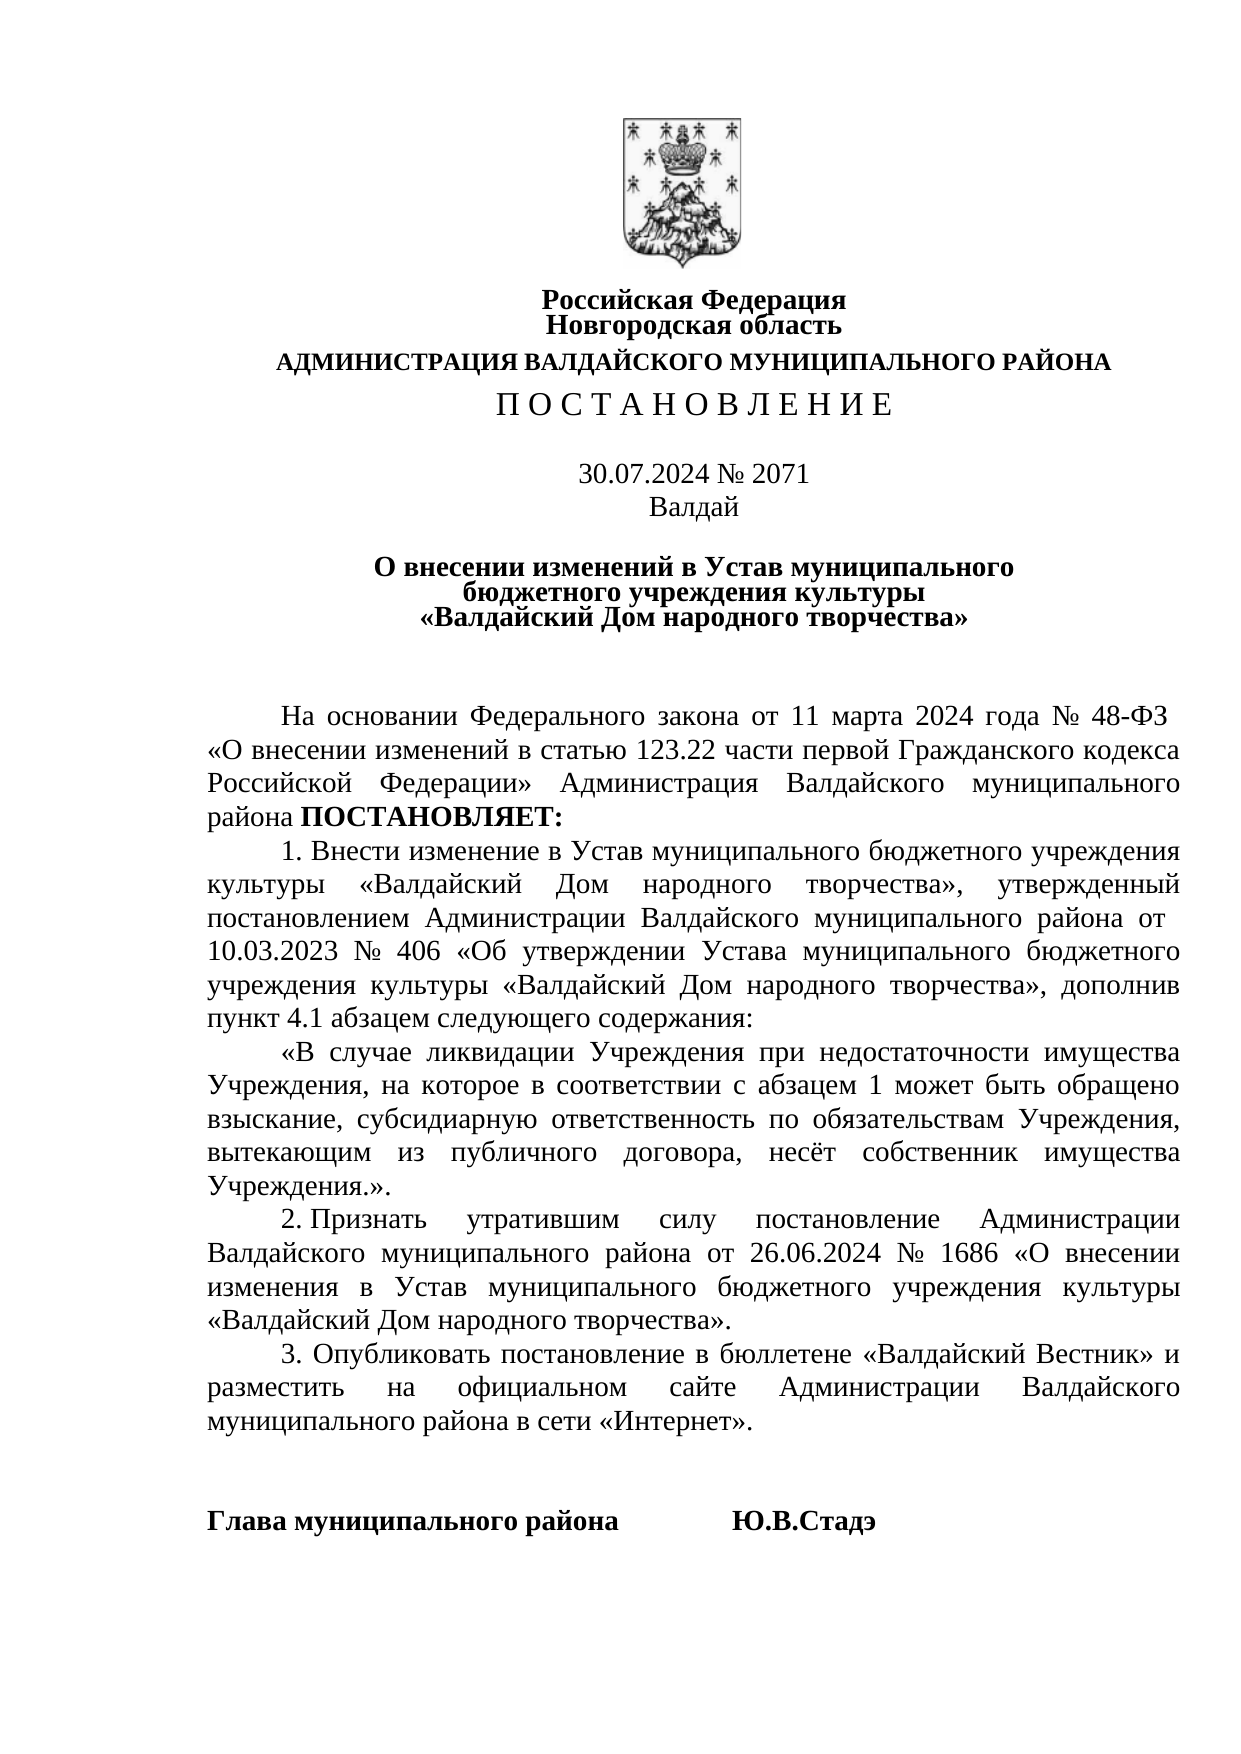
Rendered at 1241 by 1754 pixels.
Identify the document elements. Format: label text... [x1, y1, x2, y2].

subtitle Новгородская область [207, 314, 1181, 339]
text «В случае ликвидации Учреждения при недостаточности имущества Учреждения, на которое в соответствии с абзацем 1 может быть обращено взыскание, субсидиарную ответственность по обязательствам Учреждения, вытекающим из публичного договора, несёт собственник имущества Учреждения.». [207, 1034, 1181, 1202]
text О внесении изменений в Устав муниципального [207, 556, 1181, 581]
text На основании Федерального закона от 11 марта 2024 года № 48-ФЗ «О внесении изменений в статью 123.22 части первой Гражданского кодекса Российской Федерации» Администрация Валдайского муниципального района ПОСТАНОВЛЯЕТ: [207, 698, 1181, 833]
subtitle П О С Т А Н О В Л Е Н И Е [207, 384, 1181, 423]
text «Валдайский Дом народного творчества» [207, 606, 1181, 631]
text 30.07.2024 № 2071 [207, 456, 1181, 489]
text Валдай [207, 489, 1181, 523]
text 3. Опубликовать постановление в бюллетене «Валдайский Вестник» и разместить на официальном сайте Администрации Валдайского муниципального района в сети «Интернет». [207, 1336, 1181, 1436]
text 1. Внести изменение в Устав муниципального бюджетного учреждения культуры «Валдайский Дом народного творчества», утвержденный постановлением Администрации Валдайского муниципального района от 10.03.2023 № 406 «Об утверждении Устава муниципального бюджетного учреждения культуры «Валдайский Дом народного творчества», дополнив пункт 4.1 абзацем следующего содержания: [207, 833, 1181, 1034]
subtitle АДМИНИСТРАЦИЯ ВАЛДАЙСКОГО МУНИЦИПАЛЬНОГО РАЙОНА [207, 347, 1181, 376]
text Российская Федерация [207, 118, 1181, 314]
text 2. Признать утратившим силу постановление Администрации Валдайского муниципального района от 26.06.2024 № 1686 «О внесении изменения в Устав муниципального бюджетного учреждения культуры «Валдайский Дом народного творчества». [207, 1202, 1181, 1336]
text бюджетного учреждения культуры [207, 581, 1181, 606]
text Глава муниципального района Ю.В.Стадэ [207, 1503, 1181, 1537]
